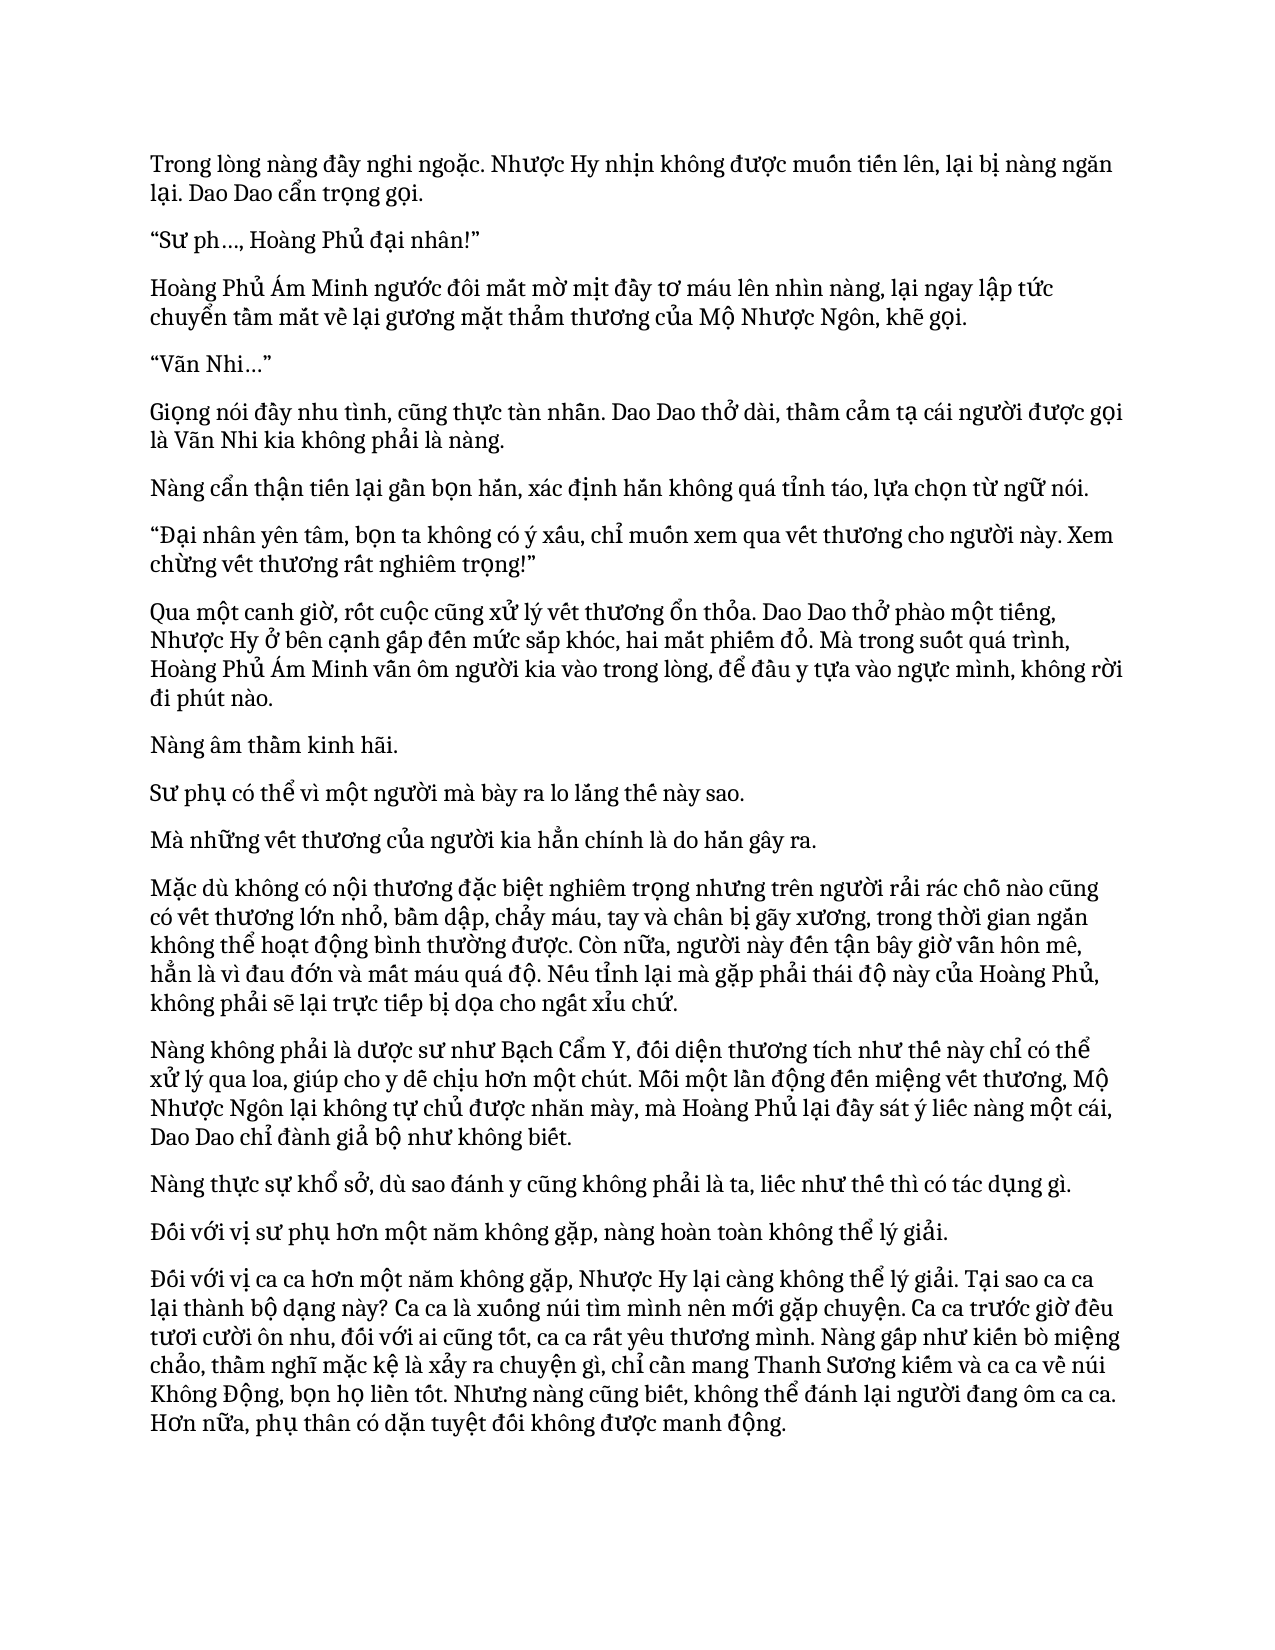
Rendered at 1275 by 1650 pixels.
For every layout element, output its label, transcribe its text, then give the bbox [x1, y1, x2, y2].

text Hoàng Phủ Ám Minh ngước đôi mắt mờ mịt đầy tơ máu lên nhìn nàng, lại ngay lập tức chuyển tầm mắt về lại gương mặt thảm thương của Mộ Nhược Ngôn, khẽ gọi. [150, 274, 1125, 331]
text Đối với vị ca ca hơn một năm không gặp, Nhược Hy lại càng không thể lý giải. Tại sao ca ca lại thành bộ dạng này? Ca ca là xuống núi tìm mình nên mới gặp chuyện. Ca ca trước giờ đều tươi cười ôn nhu, đối với ai cũng tốt, ca ca rất yêu thương mình. Nàng gấp như kiến bò miệng chảo, thầm nghĩ mặc kệ là xảy ra chuyện gì, chỉ cần mang Thanh Sương kiếm và ca ca về núi Không Động, bọn họ liền tốt. Nhưng nàng cũng biết, không thể đánh lại người đang ôm ca ca. Hơn nữa, phụ thân có dặn tuyệt đối không được manh động. [150, 1265, 1125, 1437]
text Mặc dù không có nội thương đặc biệt nghiêm trọng nhưng trên người rải rác chỗ nào cũng có vết thương lớn nhỏ, bầm dập, chảy máu, tay và chân bị gãy xương, trong thời gian ngắn không thể hoạt động bình thường được. Còn nữa, người này đến tận bây giờ vẫn hôn mê, hẳn là vì đau đớn và mất máu quá độ. Nếu tỉnh lại mà gặp phải thái độ này của Hoàng Phủ, không phải sẽ lại trực tiếp bị dọa cho ngất xỉu chứ. [150, 874, 1125, 1017]
text Đối với vị sư phụ hơn một năm không gặp, nàng hoàn toàn không thể lý giải. [150, 1217, 1125, 1246]
text Sư phụ có thể vì một người mà bày ra lo lắng thế này sao. [150, 779, 1125, 807]
text Nàng âm thầm kinh hãi. [150, 731, 1125, 760]
text “Đại nhân yên tâm, bọn ta không có ý xấu, chỉ muốn xem qua vết thương cho người này. Xem chừng vết thương rất nghiêm trọng!” [150, 521, 1125, 579]
text Qua một canh giờ, rốt cuộc cũng xử lý vết thương ổn thỏa. Dao Dao thở phào một tiếng, Nhược Hy ở bên cạnh gấp đến mức sắp khóc, hai mắt phiếm đỏ. Mà trong suốt quá trình, Hoàng Phủ Ám Minh vẫn ôm người kia vào trong lòng, để đầu y tựa vào ngực mình, không rời đi phút nào. [150, 597, 1125, 712]
text Trong lòng nàng đầy nghi ngoặc. Nhược Hy nhịn không được muốn tiến lên, lại bị nàng ngăn lại. Dao Dao cẩn trọng gọi. [150, 150, 1125, 207]
text Giọng nói đầy nhu tình, cũng thực tàn nhẫn. Dao Dao thở dài, thầm cảm tạ cái người được gọi là Vãn Nhi kia không phải là nàng. [150, 397, 1125, 455]
text “Vãn Nhi…” [150, 350, 1125, 379]
text “Sư ph…, Hoàng Phủ đại nhân!” [150, 226, 1125, 255]
text Mà những vết thương của người kia hẳn chính là do hắn gây ra. [150, 826, 1125, 855]
text Nàng không phải là dược sư như Bạch Cẩm Y, đối diện thương tích như thế này chỉ có thể xử lý qua loa, giúp cho y dễ chịu hơn một chút. Mỗi một lần động đến miệng vết thương, Mộ Nhược Ngôn lại không tự chủ được nhăn mày, mà Hoàng Phủ lại đầy sát ý liếc nàng một cái, Dao Dao chỉ đành giả bộ như không biết. [150, 1036, 1125, 1151]
text Nàng cẩn thận tiến lại gần bọn hắn, xác định hắn không quá tỉnh táo, lựa chọn từ ngữ nói. [150, 474, 1125, 502]
text Nàng thực sự khổ sở, dù sao đánh y cũng không phải là ta, liếc như thế thì có tác dụng gì. [150, 1170, 1125, 1199]
